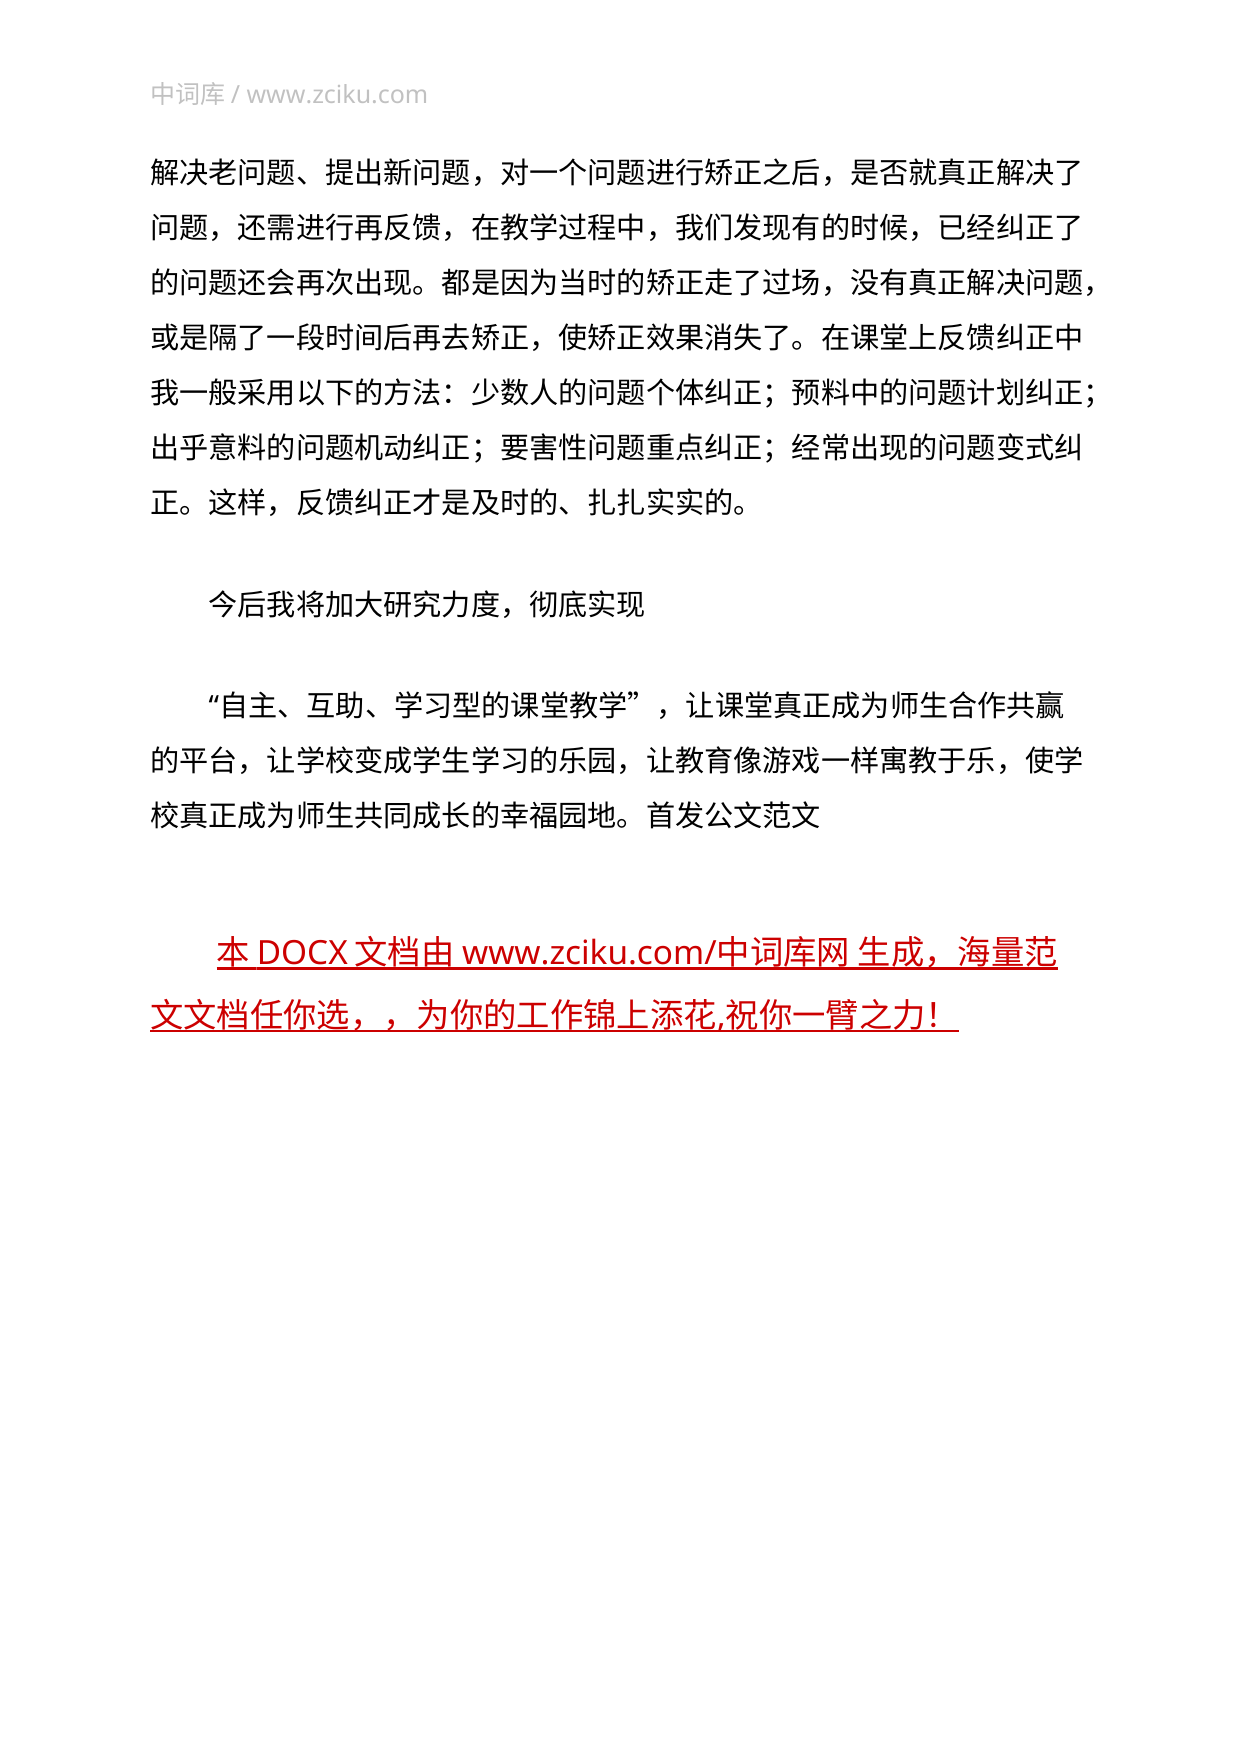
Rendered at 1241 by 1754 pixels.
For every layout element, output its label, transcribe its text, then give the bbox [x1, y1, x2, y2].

text 本DOCX文档由 www.zciku.com/中词库网 生成，海量范文文档任你选，，为你的工作锦上添花,祝你一臂之力！ [150, 926, 1090, 1037]
text 今后我将加大研究力度，彻底实现 [150, 581, 1090, 623]
text “自主、互助、学习型的课堂教学”，让课堂真正成为师生合作共赢的平台，让学校变成学生学习的乐园，让教育像游戏一样寓教于乐，使学校真正成为师生共同成长的幸福园地。首发公文范文 [150, 683, 1090, 835]
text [150, 150, 1090, 522]
